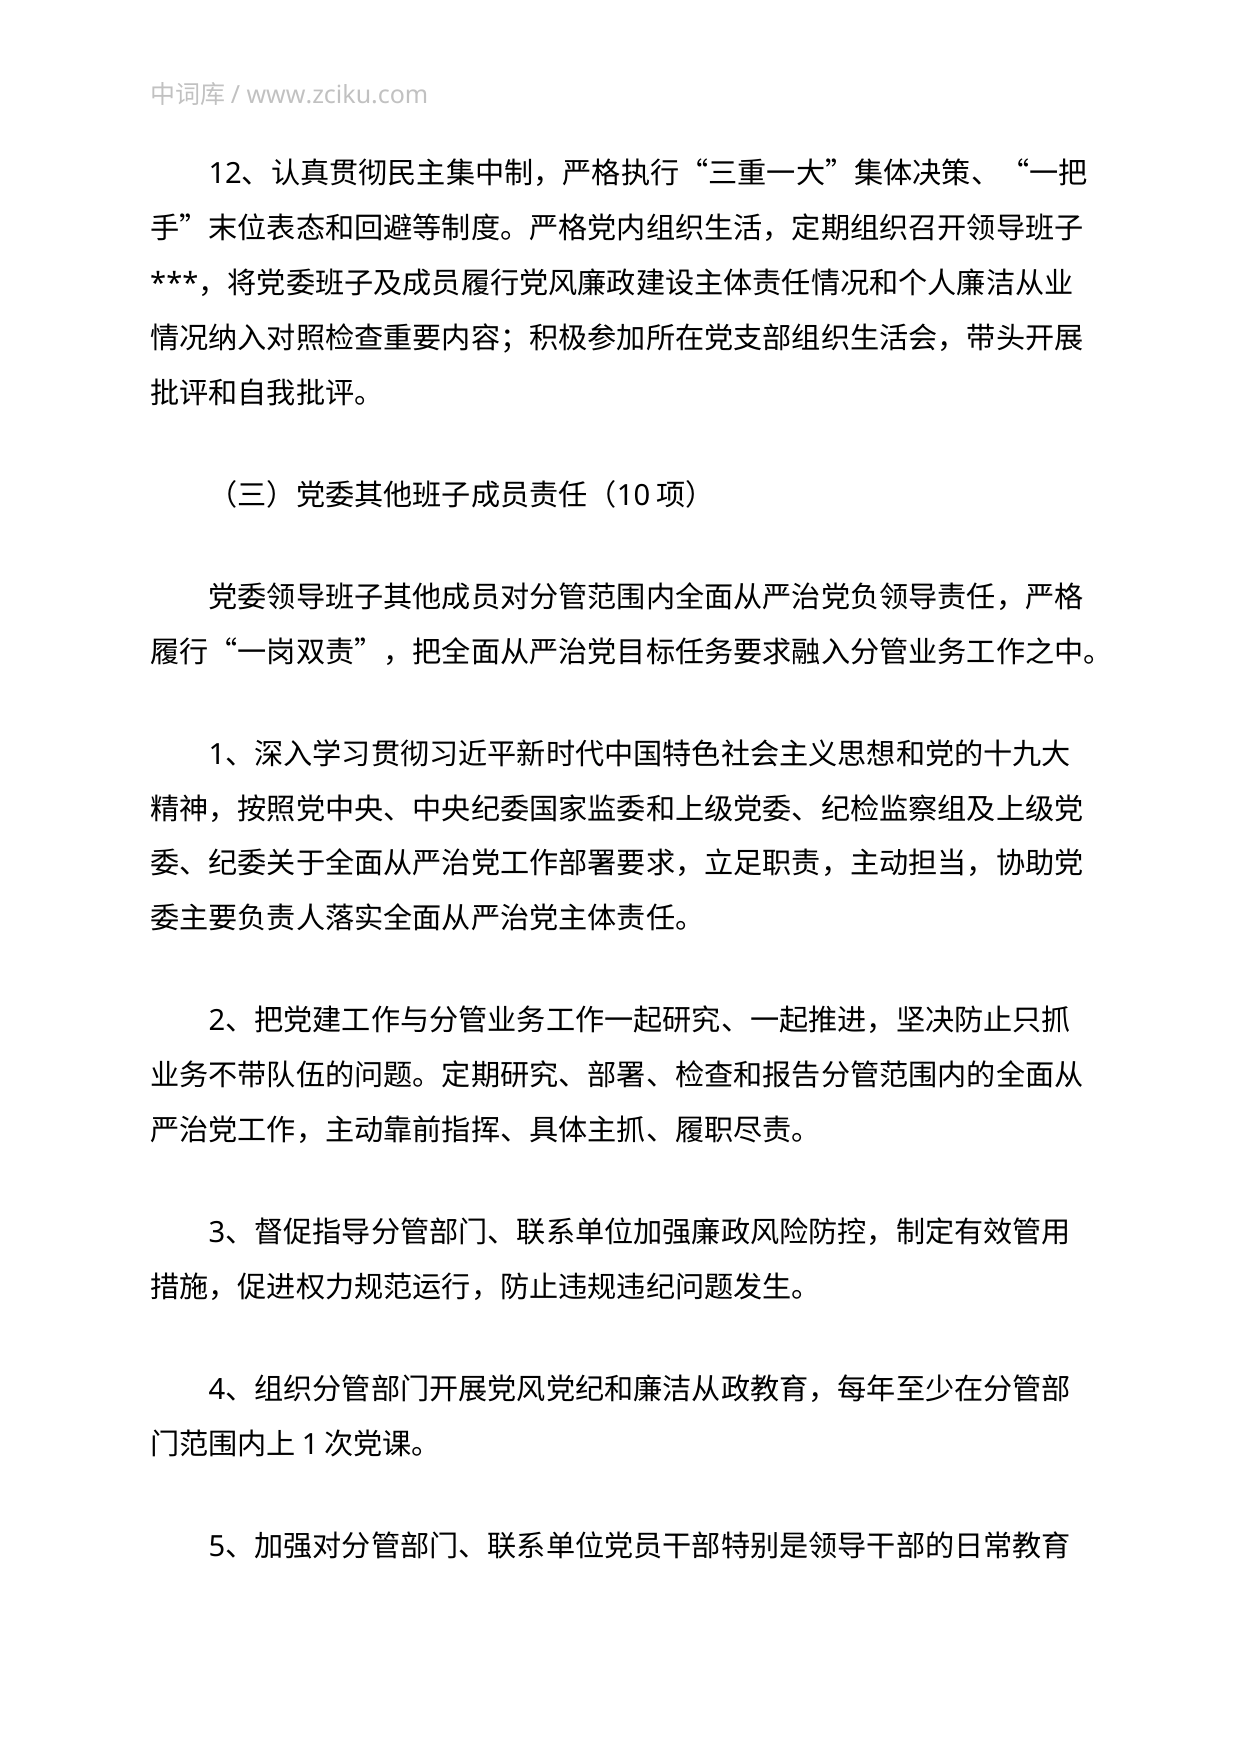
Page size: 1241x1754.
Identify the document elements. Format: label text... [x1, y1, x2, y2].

text 1、深入学习贯彻习近平新时代中国特色社会主义思想和党的十九大精神，按照党中央、中央纪委国家监委和上级党委、纪检监察组及上级党委、纪委关于全面从严治党工作部署要求，立足职责，主动担当，协助党委主要负责人落实全面从严治党主体责任。 [150, 730, 1090, 937]
text 2、把党建工作与分管业务工作一起研究、一起推进，坚决防止只抓业务不带队伍的问题。定期研究、部署、检查和报告分管范围内的全面从严治党工作，主动靠前指挥、具体主抓、履职尽责。 [150, 997, 1090, 1149]
text 党委领导班子其他成员对分管范围内全面从严治党负领导责任，严格履行“一岗双责”，把全面从严治党目标任务要求融入分管业务工作之中。 [150, 573, 1090, 671]
text 12、认真贯彻民主集中制，严格执行“三重一大”集体决策、“一把手”末位表态和回避等制度。严格党内组织生活，定期组织召开领导班子***，将党委班子及成员履行党风廉政建设主体责任情况和个人廉洁从业情况纳入对照检查重要内容；积极参加所在党支部组织生活会，带头开展批评和自我批评。 [150, 150, 1090, 412]
text 3、督促指导分管部门、联系单位加强廉政风险防控，制定有效管用措施，促进权力规范运行，防止违规违纪问题发生。 [150, 1208, 1090, 1306]
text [150, 1522, 1090, 1564]
text 4、组织分管部门开展党风党纪和廉洁从政教育，每年至少在分管部门范围内上1次党课。 [150, 1365, 1090, 1463]
text （三）党委其他班子成员责任（10项） [150, 472, 1090, 514]
